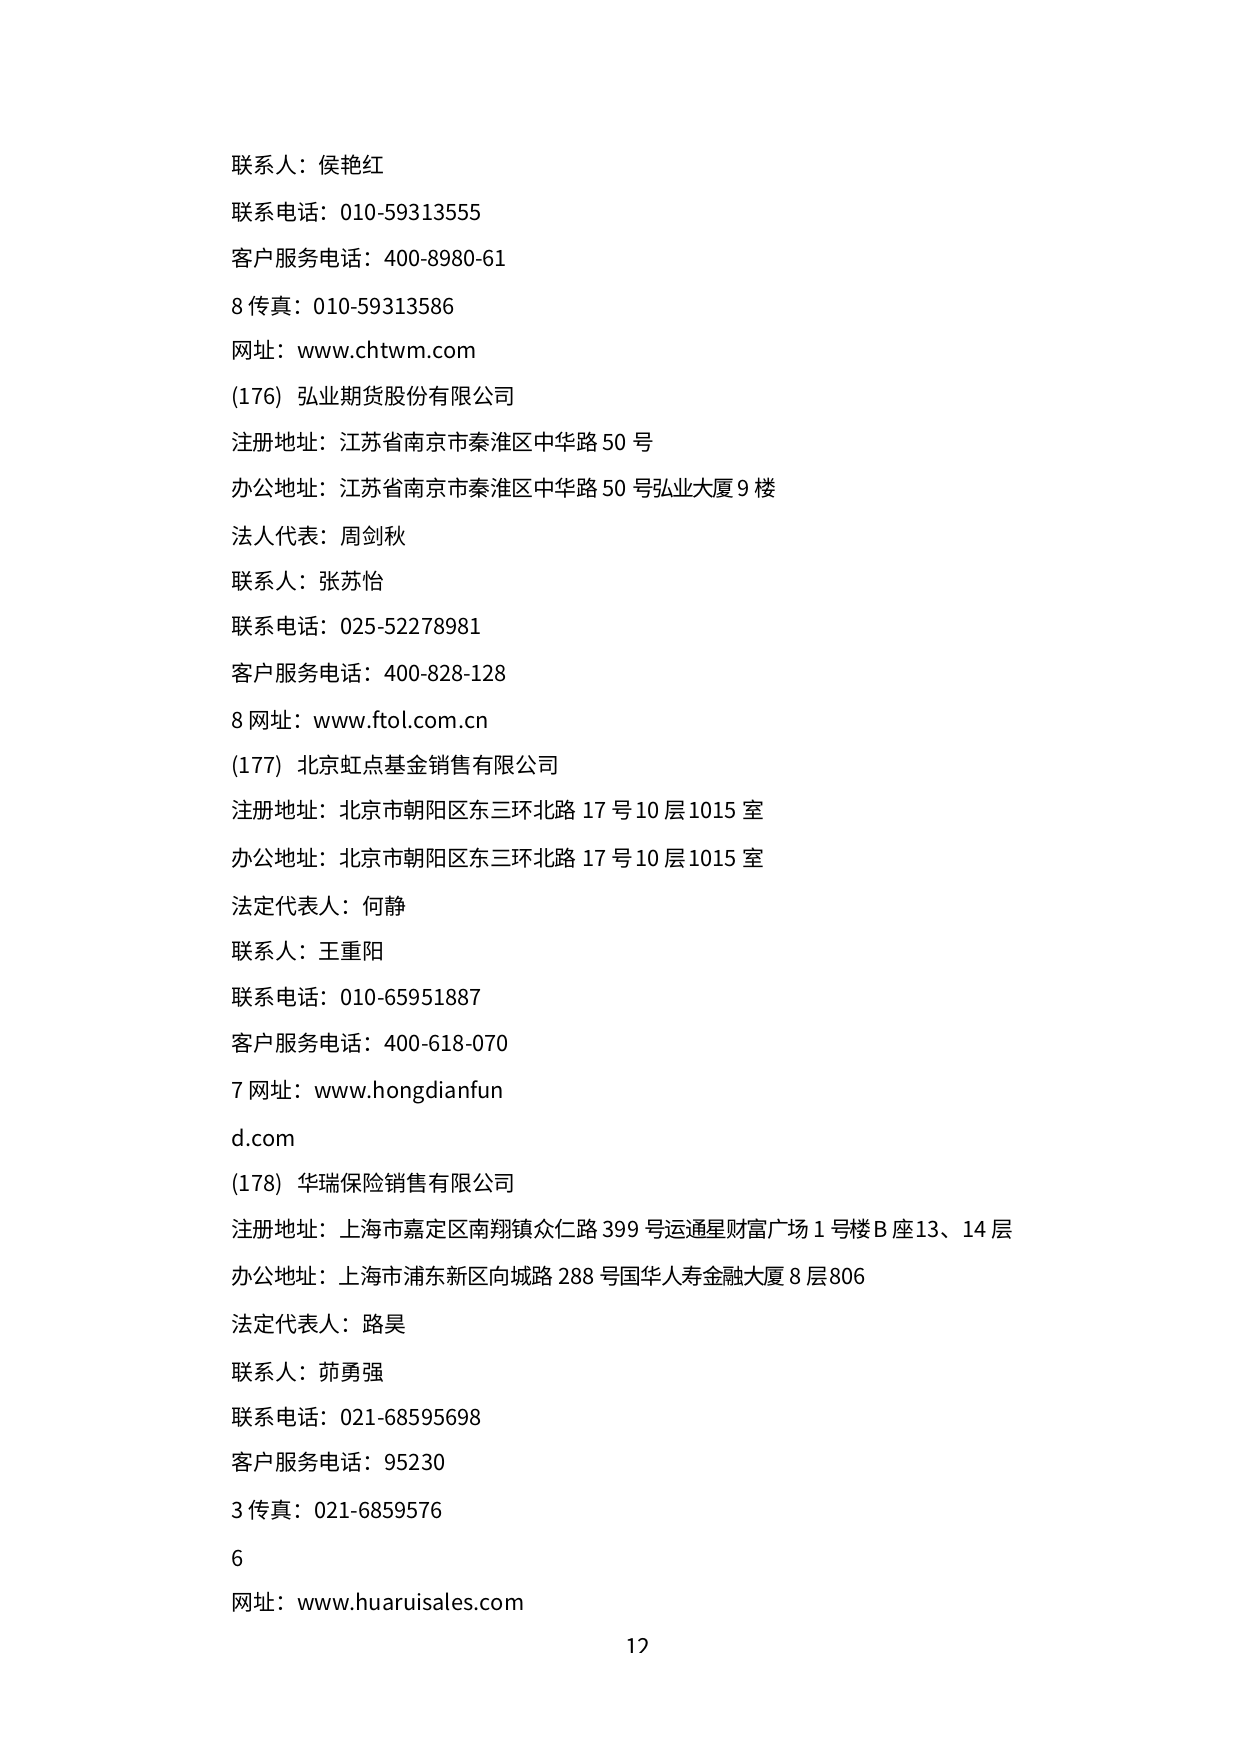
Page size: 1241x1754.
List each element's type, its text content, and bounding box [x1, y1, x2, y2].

text 注册地址：北京市朝阳区东三环北路 17 号 10 层 1015 室办公地址：北京市朝阳区东三环北路 17 号 10 层 1015 室法定代表人：何静 [231, 793, 767, 921]
text 联系电话：010-59313555 [231, 194, 1096, 226]
list 弘业期货股份有限公司 [231, 379, 1096, 411]
text 客户服务电话：952303 传真：021-68595766 [231, 1445, 450, 1572]
text 网址：www.huaruisales.com [231, 1588, 1096, 1616]
text 联系电话：025-52278981 [231, 609, 1096, 641]
text 客户服务电话：400-828-1288 网址：www.ftol.com.cn [231, 656, 516, 735]
text 联系人：张苏怡 [231, 567, 1096, 595]
text 联系电话：010-65951887 [231, 979, 1096, 1011]
text 注册地址：江苏省南京市秦淮区中华路 50 号 [231, 425, 1096, 457]
text 网址：www.chtwm.com [231, 336, 1096, 364]
list 北京虹点基金销售有限公司 [231, 751, 1096, 779]
text 客户服务电话：400-618-0707 网址：www.hongdianfund.com [231, 1026, 516, 1153]
list 华瑞保险销售有限公司 [231, 1169, 1096, 1197]
text 联系人：王重阳 [231, 937, 1096, 965]
text 联系电话：021-68595698 [231, 1403, 1096, 1431]
text 法定代表人：路昊联系人：茆勇强 [231, 1307, 406, 1387]
text 联系人：侯艳红 [231, 148, 1096, 180]
text 注册地址：上海市嘉定区南翔镇众仁路 399 号运通星财富广场 1 号楼 B 座 13、14 层办公地址：上海市浦东新区向城路 288 号国华人寿金融大厦 8 层 806 [231, 1212, 1030, 1291]
text 办公地址：江苏省南京市秦淮区中华路 50 号弘业大厦 9 楼法人代表：周剑秋 [231, 471, 789, 551]
text 客户服务电话：400-8980-618 传真：010-59313586 [231, 241, 516, 320]
